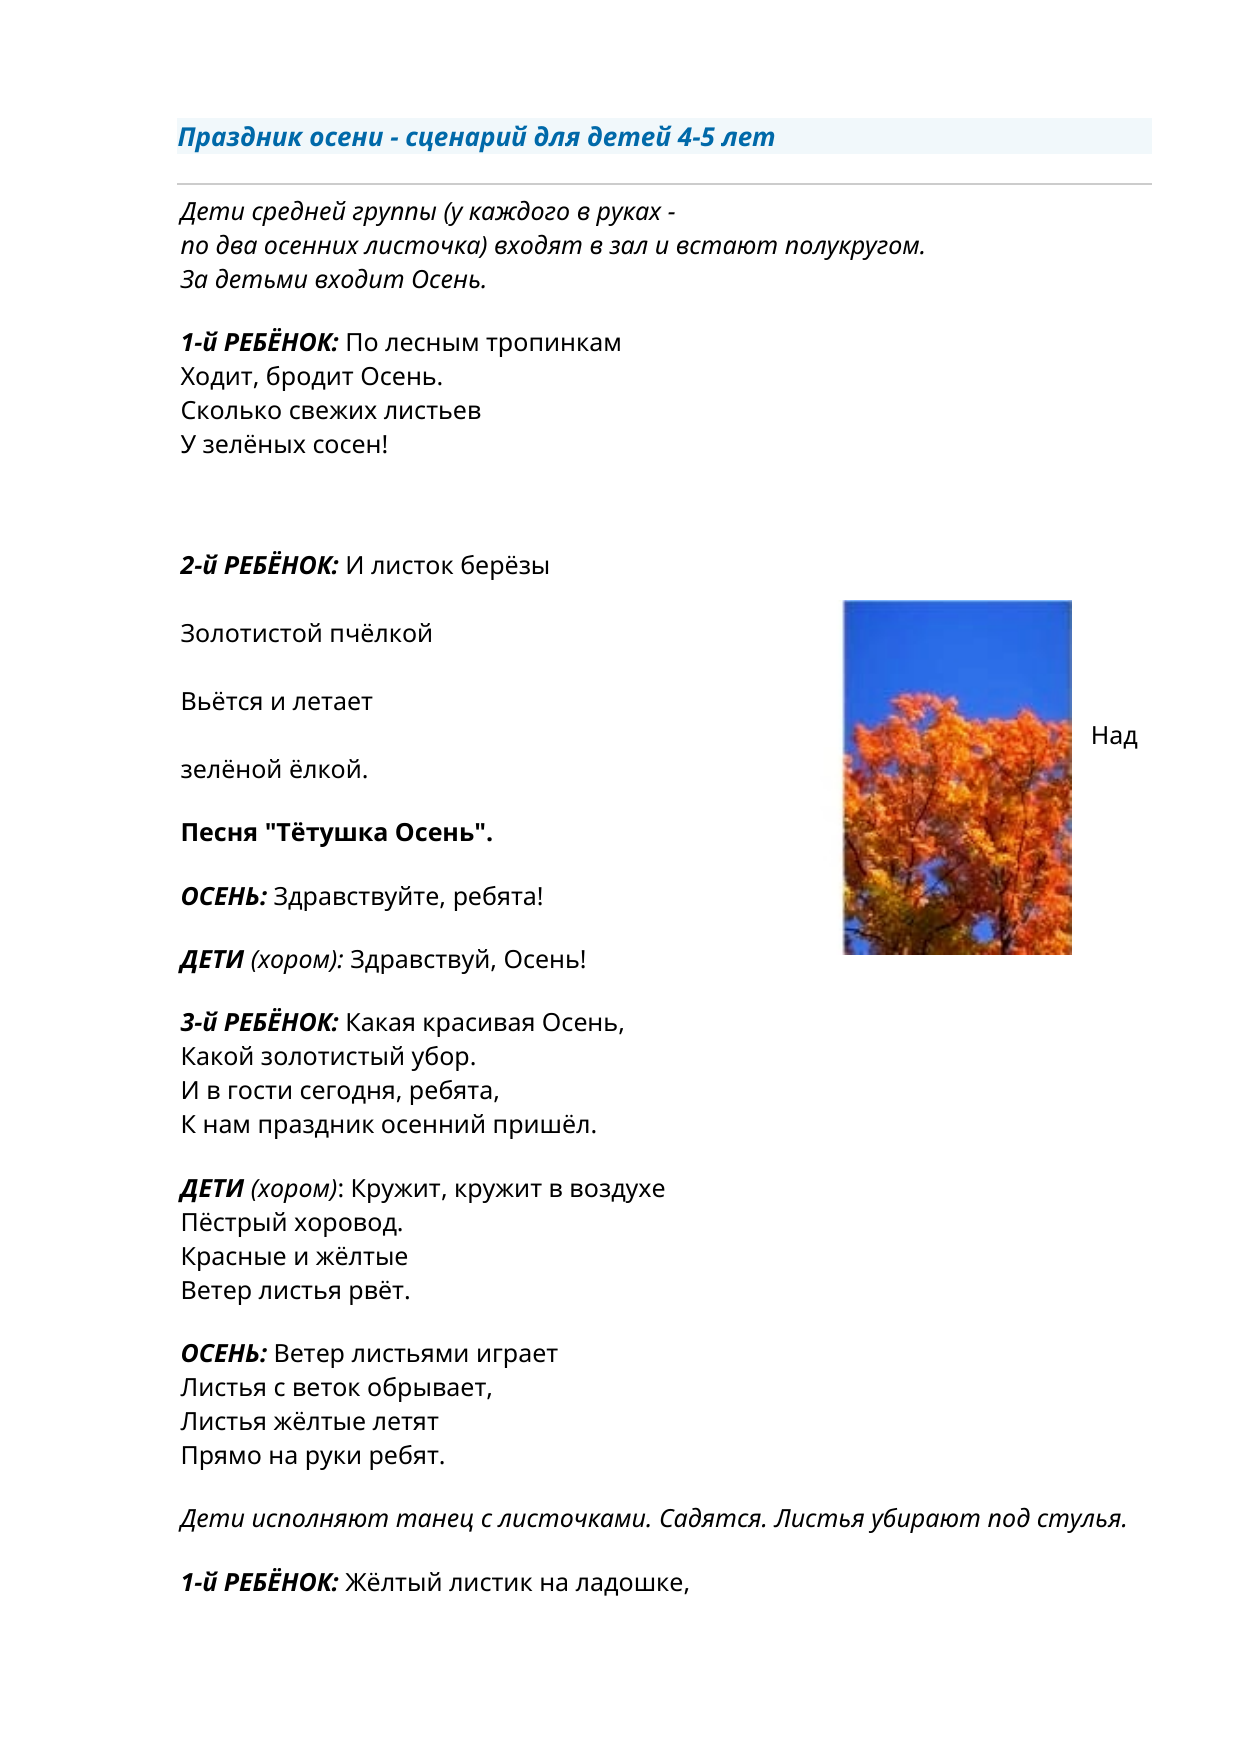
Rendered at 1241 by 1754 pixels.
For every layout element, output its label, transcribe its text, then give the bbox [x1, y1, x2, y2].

picture [780, 600, 1072, 955]
text Праздник осени - сценарий для детей 4-5 лет [177, 118, 1152, 154]
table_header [177, 185, 1152, 1607]
